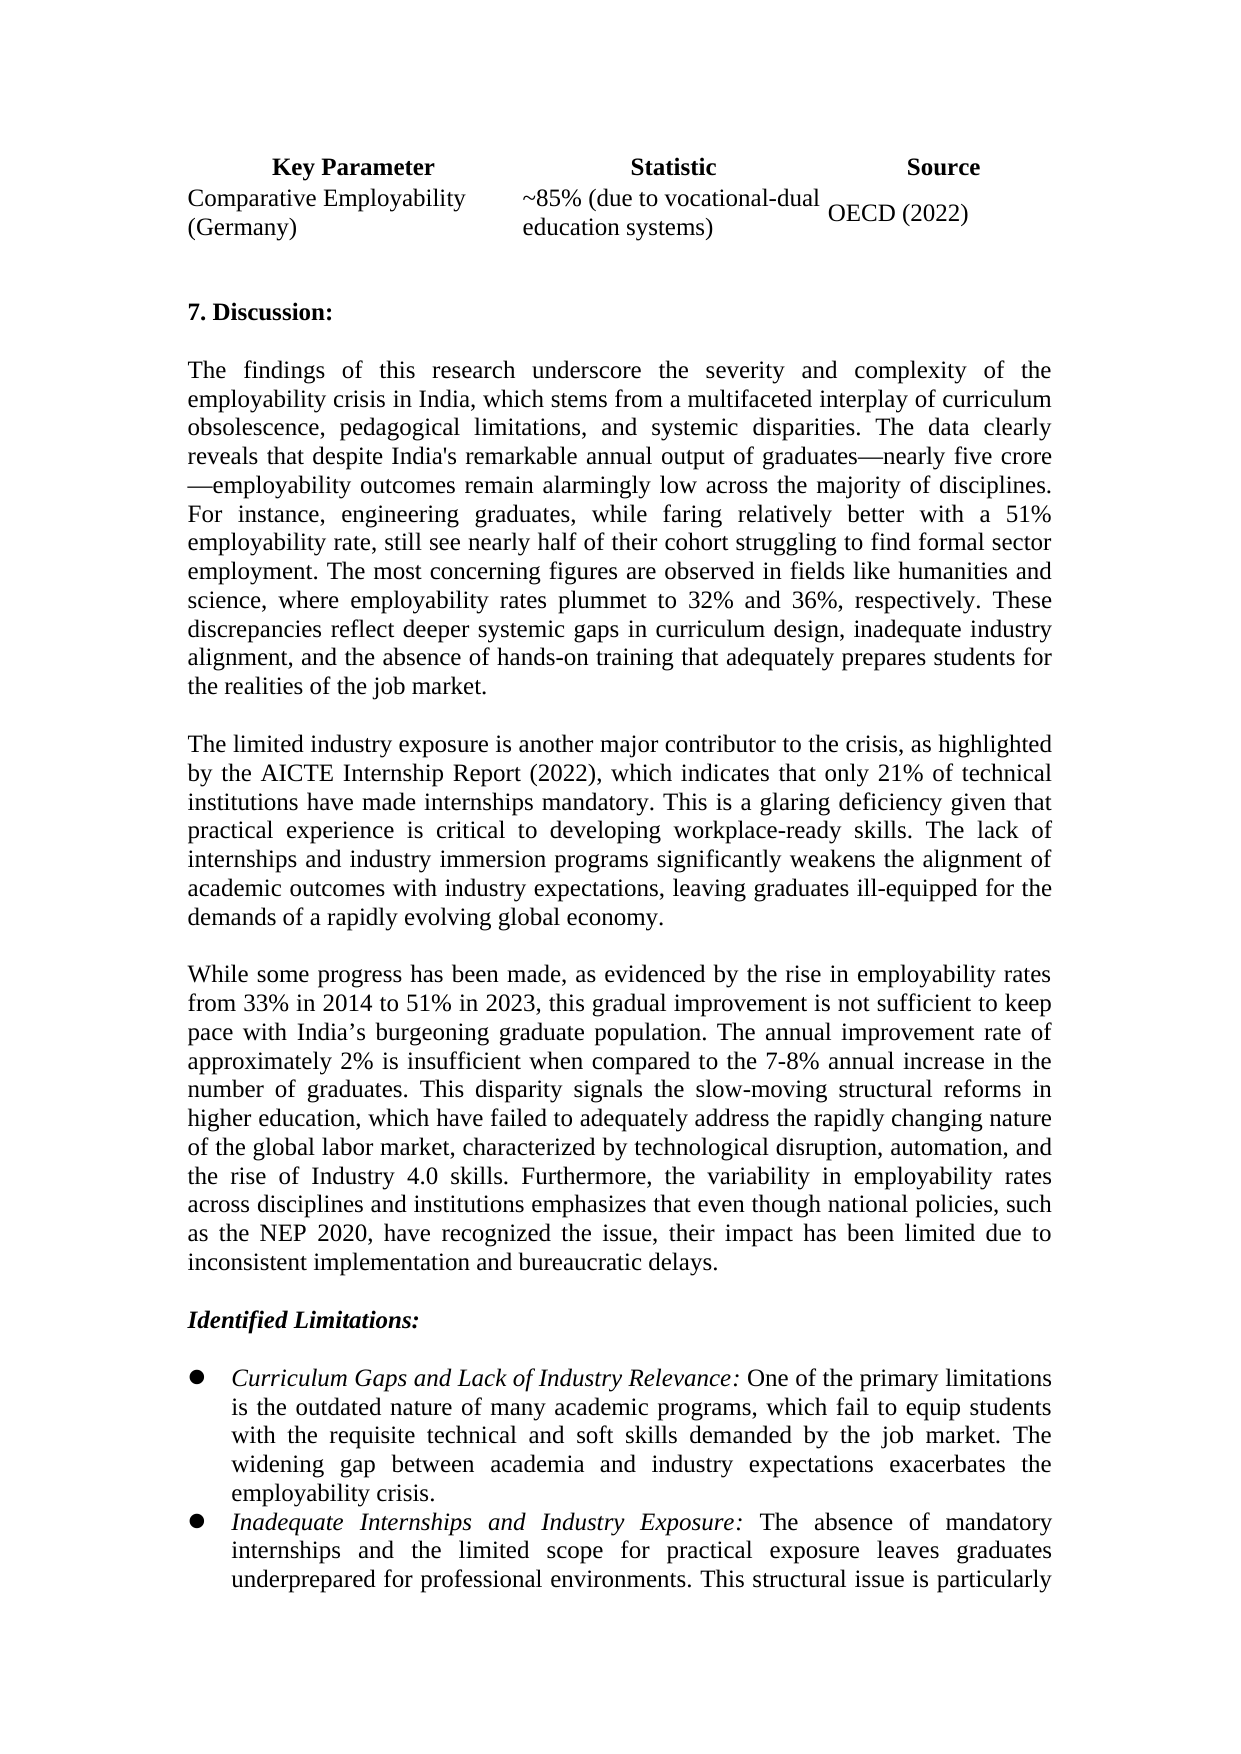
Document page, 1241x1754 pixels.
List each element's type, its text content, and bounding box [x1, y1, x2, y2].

table_header Key Parameter [186, 150, 521, 182]
subtitle 7. Discussion: [187, 297, 1053, 326]
text The limited industry exposure is another major contributor to the crisis, as highlighted by the AICTE Internship Report (2022), which indicates that only 21% of technical institutions have made internships mandatory. This is a glaring deficiency given that practical experience is critical to developing workplace-ready skills. The lack of internships and industry immersion programs significantly weakens the alignment of academic outcomes with industry expectations, leaving graduates ill-equipped for the demands of a rapidly evolving global economy. [187, 729, 1053, 930]
table_header Source [826, 150, 1061, 182]
list Curriculum Gaps and Lack of Industry Relevance: One of the primary limitations is the outdated nature of many academic programs, which fail to equip students with the requisite technical and soft skills demanded by the job market. The widening gap between academia and industry expectations exacerbates the employability crisis. [187, 1363, 1053, 1507]
text The findings of this research underscore the severity and complexity of the employability crisis in India, which stems from a multifaceted interplay of curriculum obsolescence, pedagogical limitations, and systemic disparities. The data clearly reveals that despite India's remarkable annual output of graduates—nearly five crore—employability outcomes remain alarmingly low across the majority of disciplines. For instance, engineering graduates, while faring relatively better with a 51% employability rate, still see nearly half of their cohort struggling to find formal sector employment. The most concerning figures are observed in fields like humanities and science, where employability rates plummet to 32% and 36%, respectively. These discrepancies reflect deeper systemic gaps in curriculum design, inadequate industry alignment, and the absence of hands-on training that adequately prepares students for the realities of the job market. [187, 355, 1053, 700]
table_cell OECD (2022) [826, 182, 1061, 242]
text While some progress has been made, as evidenced by the rise in employability rates from 33% in 2014 to 51% in 2023, this gradual improvement is not sufficient to keep pace with India’s burgeoning graduate population. The annual improvement rate of approximately 2% is insufficient when compared to the 7-8% annual increase in the number of graduates. This disparity signals the slow-moving structural reforms in higher education, which have failed to adequately address the rapidly changing nature of the global labor market, characterized by technological disruption, automation, and the rise of Industry 4.0 skills. Furthermore, the variability in employability rates across disciplines and institutions emphasizes that even though national policies, such as the NEP 2020, have recognized the issue, their impact has been limited due to inconsistent implementation and bureaucratic delays. [187, 959, 1053, 1276]
table_header Statistic [521, 150, 826, 182]
table_cell Comparative Employability (Germany) [186, 182, 521, 242]
table_cell ~85% (due to vocational-dual education systems) [521, 182, 826, 242]
subtitle Identified Limitations: [187, 1305, 1053, 1334]
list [187, 1507, 1053, 1593]
